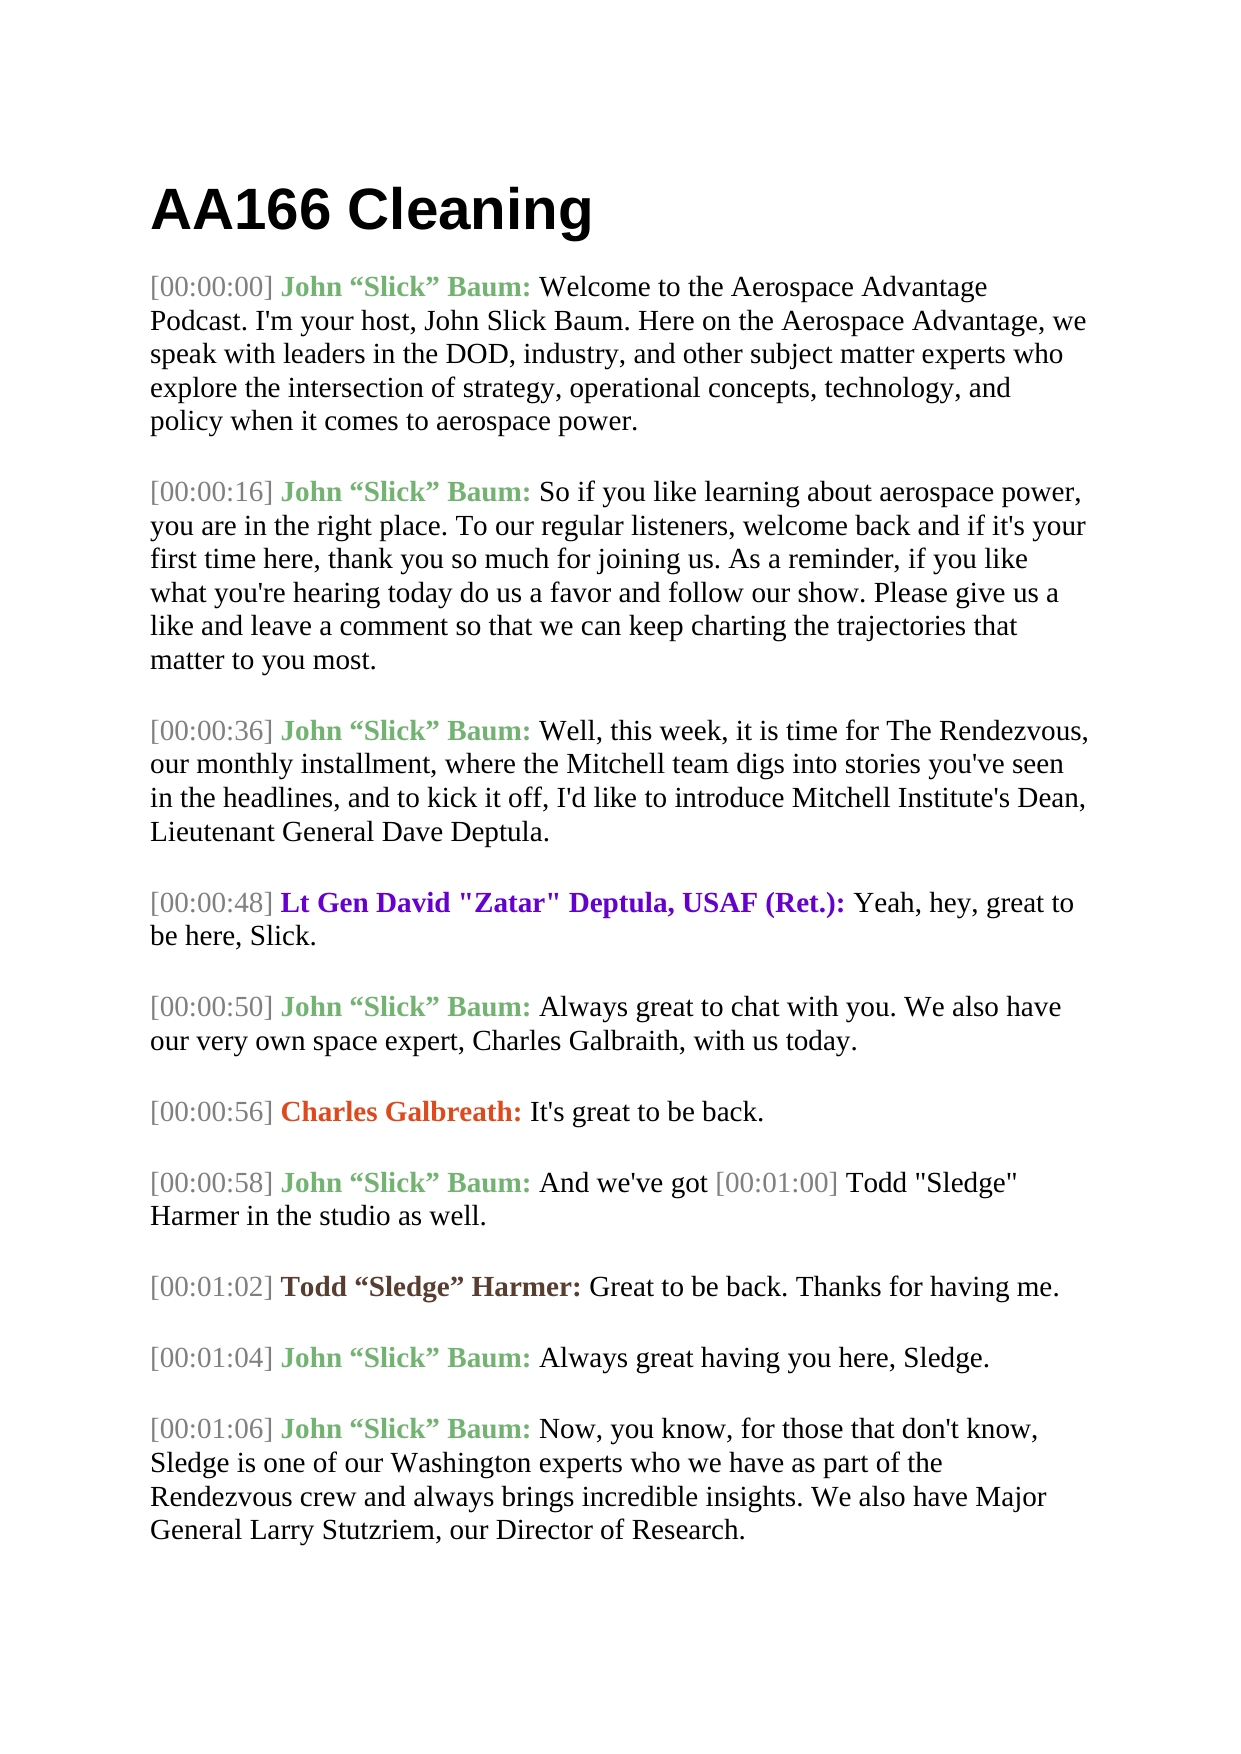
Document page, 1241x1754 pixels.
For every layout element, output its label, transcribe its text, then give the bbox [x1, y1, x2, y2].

text [00:01:06] John “Slick” Baum: Now, you know, for those that don't know, Sledge is one of our Washington experts who we have as part of the Rendezvous crew and always brings incredible insights. We also have Major General Larry Stutzriem, our Director of Research. [150, 1412, 1090, 1546]
text [00:00:00] John “Slick” Baum: Welcome to the Aerospace Advantage Podcast. I'm your host, John Slick Baum. Here on the Aerospace Advantage, we speak with leaders in the DOD, industry, and other subject matter experts who explore the intersection of strategy, operational concepts, technology, and policy when it comes to aerospace power. [150, 269, 1090, 437]
text [00:00:16] John “Slick” Baum: So if you like learning about aerospace power, you are in the right place. To our regular listeners, welcome back and if it's your first time here, thank you so much for joining us. As a reminder, if you like what you're hearing today do us a favor and follow our show. Please give us a like and leave a comment so that we can keep charting the trajectories that matter to you most. [150, 474, 1090, 676]
text [00:01:02] Todd “Sledge” Harmer: Great to be back. Thanks for having me. [150, 1269, 1090, 1303]
text [00:00:58] John “Slick” Baum: And we've got [00:01:00] Todd "Sledge" Harmer in the studio as well. [150, 1165, 1090, 1232]
text [00:00:50] John “Slick” Baum: Always great to chat with you. We also have our very own space expert, Charles Galbraith, with us today. [150, 989, 1090, 1056]
text [00:01:04] John “Slick” Baum: Always great having you here, Sledge. [150, 1341, 1090, 1374]
title AA166 Cleaning [150, 175, 1090, 242]
text [00:00:36] John “Slick” Baum: Well, this week, it is time for The Rendezvous, our monthly installment, where the Mitchell team digs into stories you've seen in the headlines, and to kick it off, I'd like to introduce Mitchell Institute's Dean, Lieutenant General Dave Deptula. [150, 713, 1090, 847]
text [00:00:48] Lt Gen David "Zatar" Deptula, USAF (Ret.): Yeah, hey, great to be here, Slick. [150, 885, 1090, 952]
text [00:00:56] Charles Galbreath: It's great to be back. [150, 1094, 1090, 1127]
